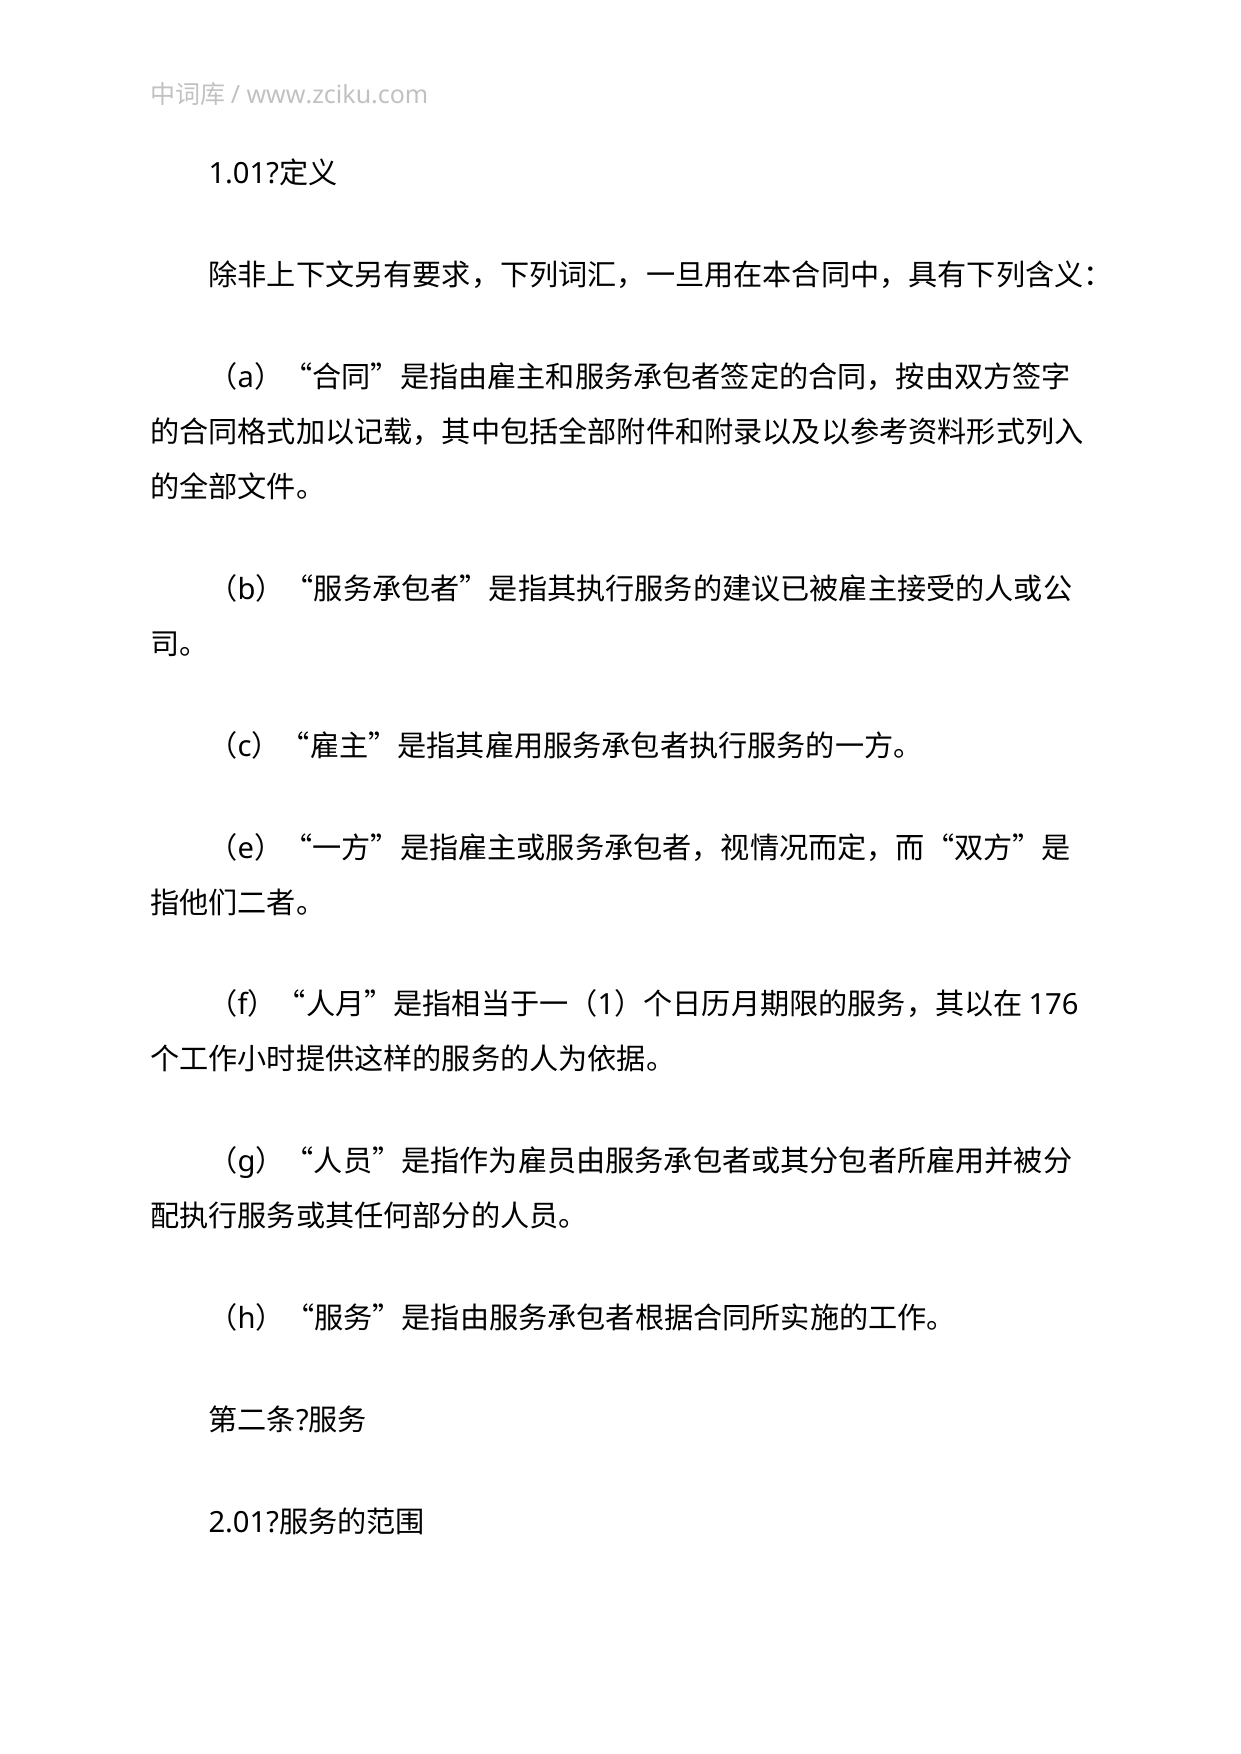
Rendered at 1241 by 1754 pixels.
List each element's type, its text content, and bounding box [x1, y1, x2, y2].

text （f）“人月”是指相当于一（1）个日历月期限的服务，其以在176个工作小时提供这样的服务的人为依据。 [150, 981, 1090, 1078]
text （b）“服务承包者”是指其执行服务的建议已被雇主接受的人或公司。 [150, 565, 1090, 663]
text 第二条?服务 [150, 1396, 1090, 1439]
text 2.01?服务的范围 [150, 1498, 1090, 1541]
text （h）“服务”是指由服务承包者根据合同所实施的工作。 [150, 1294, 1090, 1337]
text （a）“合同”是指由雇主和服务承包者签定的合同，按由双方签字的合同格式加以记载，其中包括全部附件和附录以及以参考资料形式列入的全部文件。 [150, 354, 1090, 506]
text 除非上下文另有要求，下列词汇，一旦用在本合同中，具有下列含义： [150, 252, 1090, 294]
text （c）“雇主”是指其雇用服务承包者执行服务的一方。 [150, 722, 1090, 764]
text （g）“人员”是指作为雇员由服务承包者或其分包者所雇用并被分配执行服务或其任何部分的人员。 [150, 1138, 1090, 1235]
text 1.01?定义 [150, 150, 1090, 192]
text （e）“一方”是指雇主或服务承包者，视情况而定，而“双方”是指他们二者。 [150, 824, 1090, 921]
